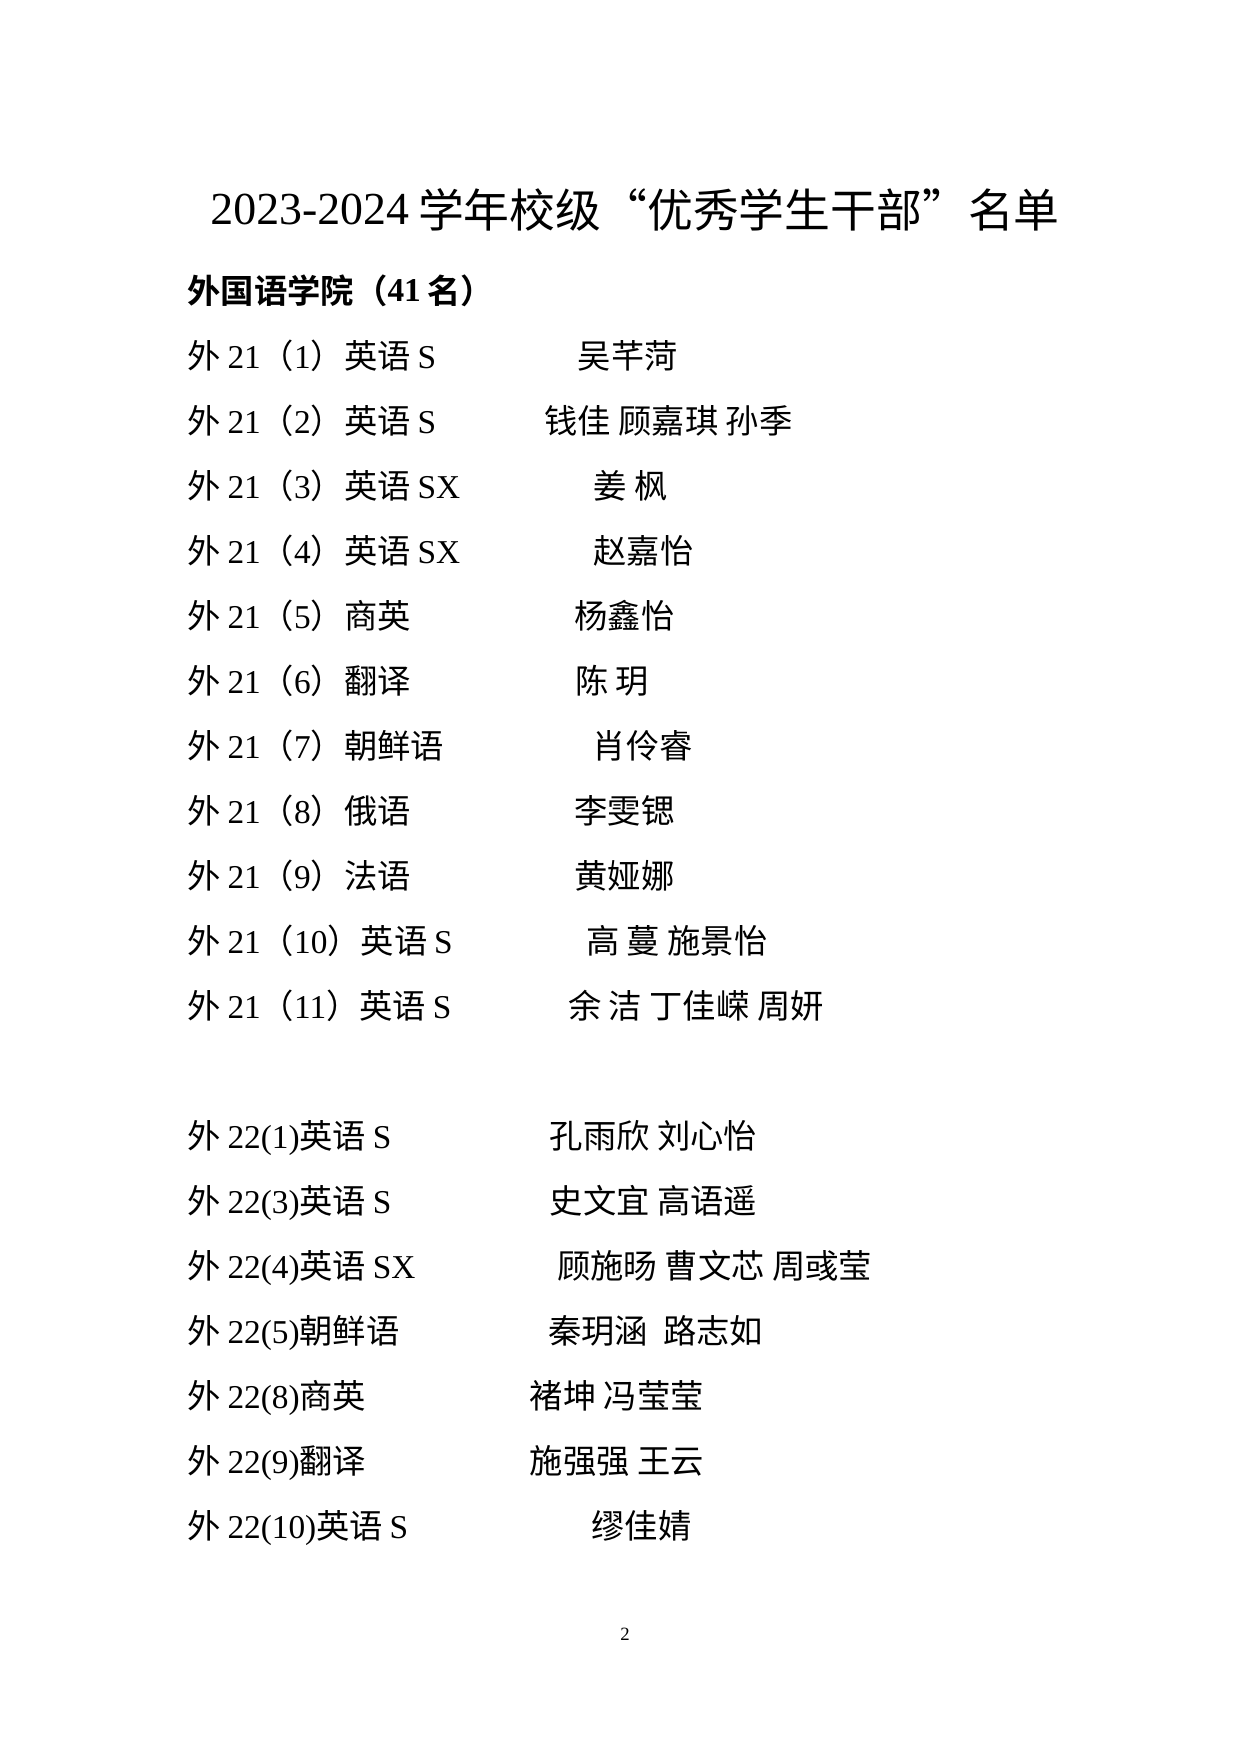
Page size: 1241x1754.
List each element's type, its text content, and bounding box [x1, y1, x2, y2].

text 外22(3)英语S 史文宜 高语遥 [187, 1167, 1062, 1232]
text 外21（3）英语SX 姜 枫 [187, 452, 1062, 517]
text 外21（4）英语SX 赵嘉怡 [187, 517, 1062, 582]
text 外21（10）英语S 高 蔓 施景怡 [187, 907, 1062, 972]
text 2023-2024学年校级“优秀学生干部”名单 [187, 159, 1062, 257]
text 外国语学院（41名） [187, 257, 1041, 322]
text 外22(5)朝鲜语 秦玥涵 路志如 [187, 1297, 1062, 1362]
text 外21（11）英语S 余 洁 丁佳嵘 周妍 [187, 972, 1062, 1037]
text 外21（1）英语S 吴芊菏 [187, 322, 1062, 387]
text 外22(8)商英 褚坤 冯莹莹 [187, 1362, 1062, 1427]
text 外21（2）英语S 钱佳 顾嘉琪 孙季 [187, 387, 1062, 452]
text 外21（8）俄语 李雯锶 [187, 777, 1062, 842]
text 外22(9)翻译 施强强 王云 [187, 1427, 1062, 1492]
text 外22(4)英语SX 顾施旸 曹文芯 周彧莹 [187, 1232, 1062, 1297]
text 外22(10)英语S 缪佳婧 [187, 1492, 1062, 1557]
text 外21（5）商英 杨鑫怡 [187, 582, 1062, 647]
text 外22(1)英语S 孔雨欣 刘心怡 [187, 1102, 1062, 1167]
text 外21（7）朝鲜语 肖伶睿 [187, 712, 1062, 777]
text 外21（9）法语 黄娅娜 [187, 842, 1062, 907]
text 外21（6）翻译 陈 玥 [187, 647, 1062, 712]
